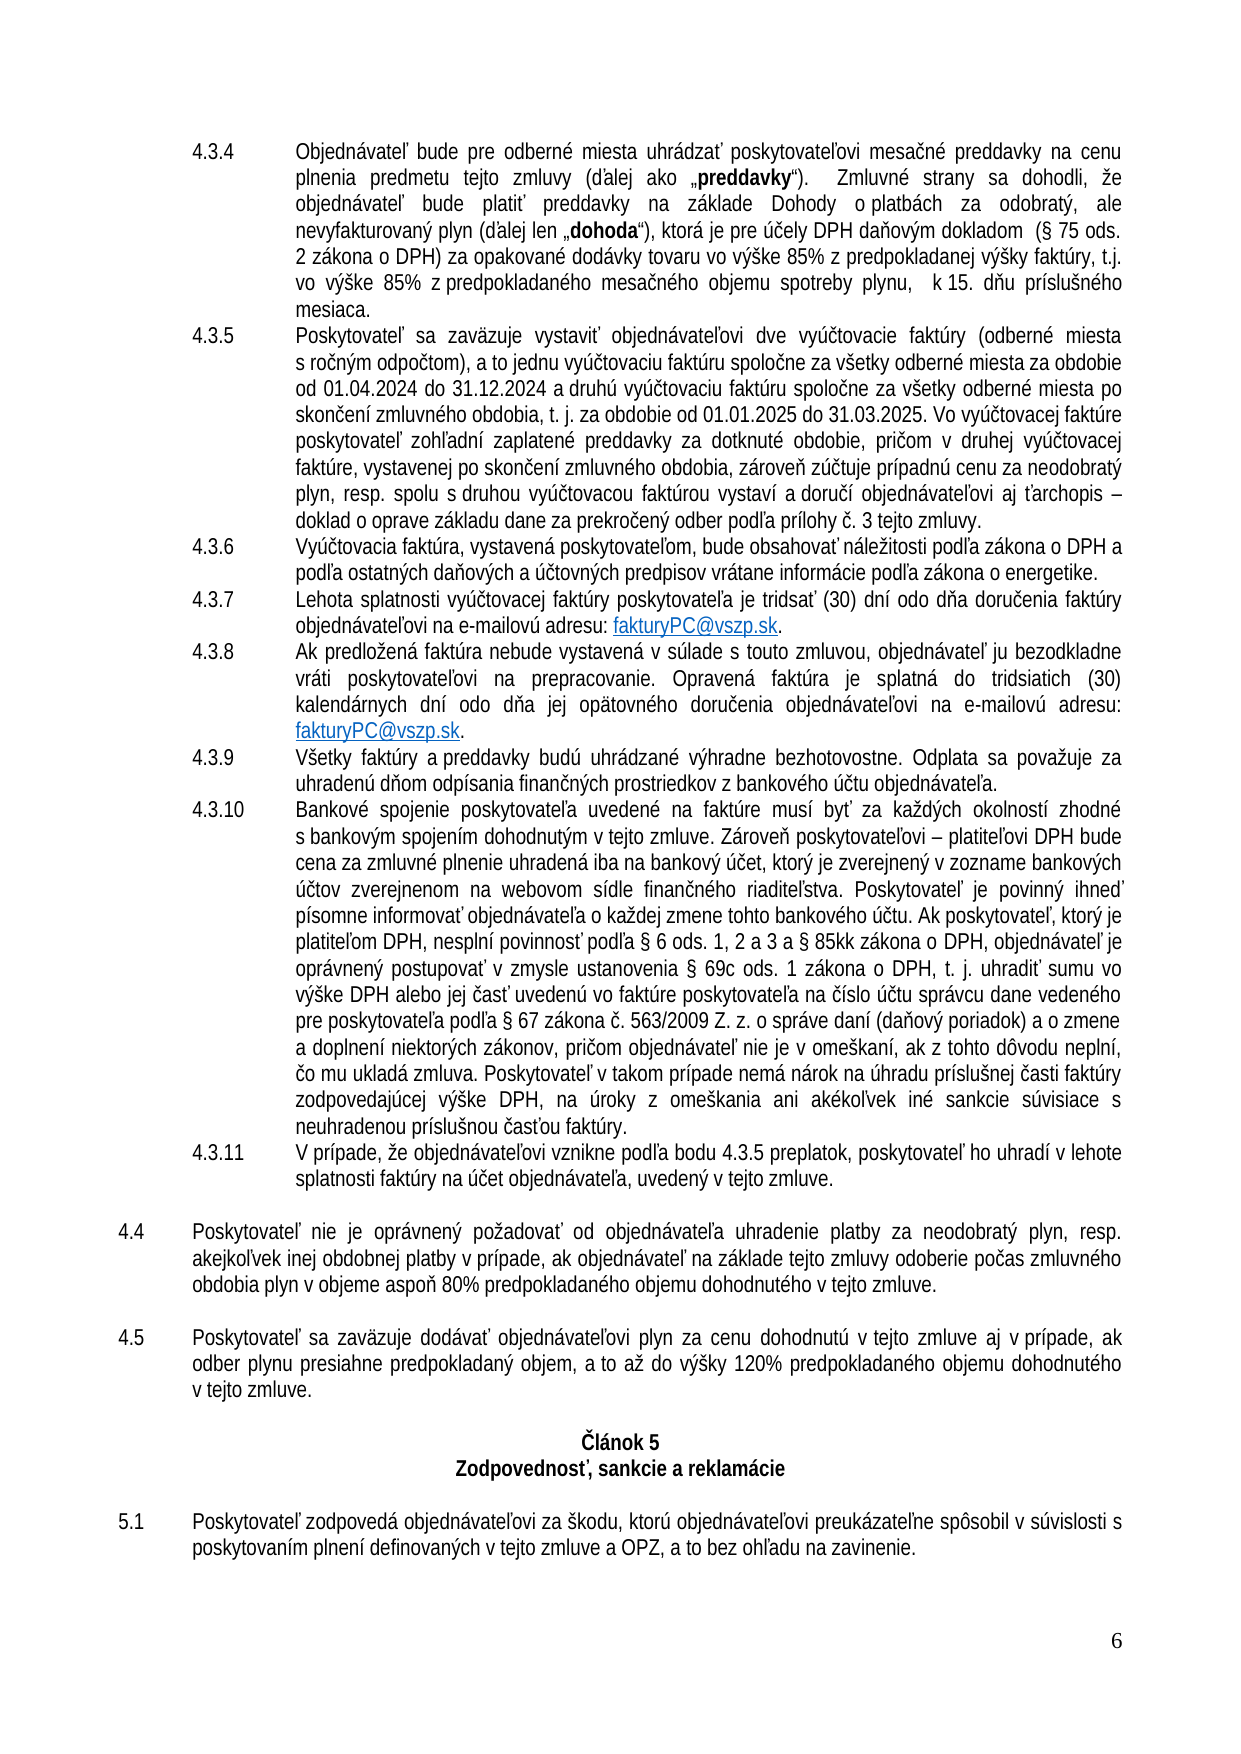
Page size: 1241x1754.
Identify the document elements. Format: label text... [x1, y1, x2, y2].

list Poskytovateľ sa zaväzuje vystaviť objednávateľovi dve vyúčtovacie faktúry (odberné miesta s ročným odpočtom), a to jednu vyúčtovaciu faktúru spoločne za všetky odberné miesta za obdobie od 01.04.2024 do 31.12.2024 a druhú vyúčtovaciu faktúru spoločne za všetky odberné miesta po skončení zmluvného obdobia, t. j. za obdobie od 01.01.2025 do 31.03.2025. Vo vyúčtovacej faktúre poskytovateľ zohľadní zaplatené preddavky za dotknuté obdobie, pričom v druhej vyúčtovacej faktúre, vystavenej po skončení zmluvného obdobia, zároveň zúčtuje prípadnú cenu za neodobratý plyn, resp. spolu s druhou vyúčtovacou faktúrou vystaví a doručí objednávateľovi aj ťarchopis – doklad o oprave základu dane za prekročený odber podľa prílohy č. 3 tejto zmluvy. [192, 322, 1122, 533]
list Objednávateľ bude pre odberné miesta uhrádzať poskytovateľovi mesačné preddavky na cenu plnenia predmetu tejto zmluvy (ďalej ako „preddavky“). Zmluvné strany sa dohodli, že objednávateľ bude platiť preddavky na základe Dohody o platbách za odobratý, ale nevyfakturovaný plyn (ďalej len „dohoda“), ktorá je pre účely DPH daňovým dokladom (§ 75 ods. 2 zákona o DPH) za opakované dodávky tovaru vo výške 85% z predpokladanej výšky faktúry, t.j. vo výške 85% z predpokladaného mesačného objemu spotreby plynu, k 15. dňu príslušného mesiaca. [192, 138, 1122, 322]
text Článok 5 [118, 1429, 1122, 1455]
text Zodpovednosť, sankcie a reklamácie [118, 1455, 1122, 1482]
list Poskytovateľ zodpovedá objednávateľovi za škodu, ktorú objednávateľovi preukázateľne spôsobil v súvislosti s poskytovaním plnení definovaných v tejto zmluve a OPZ, a to bez ohľadu na zavinenie. [118, 1508, 1122, 1561]
list Bankové spojenie poskytovateľa uvedené na faktúre musí byť za každých okolností zhodné s bankovým spojením dohodnutým v tejto zmluve. Zároveň poskytovateľovi – platiteľovi DPH bude cena za zmluvné plnenie uhradená iba na bankový účet, ktorý je zverejnený v zozname bankových účtov zverejnenom na webovom sídle finančného riaditeľstva. Poskytovateľ je povinný ihneď písomne informovať objednávateľa o každej zmene tohto bankového účtu. Ak poskytovateľ, ktorý je platiteľom DPH, nesplní povinnosť podľa § 6 ods. 1, 2 a 3 a § 85kk zákona o DPH, objednávateľ je oprávnený postupovať v zmysle ustanovenia § 69c ods. 1 zákona o DPH, t. j. uhradiť sumu vo výške DPH alebo jej časť uvedenú vo faktúre poskytovateľa na číslo účtu správcu dane vedeného pre poskytovateľa podľa § 67 zákona č. 563/2009 Z. z. o správe daní (daňový poriadok) a o zmene a doplnení niektorých zákonov, pričom objednávateľ nie je v omeškaní, ak z tohto dôvodu neplní, čo mu ukladá zmluva. Poskytovateľ v takom prípade nemá nárok na úhradu príslušnej časti faktúry zodpovedajúcej výške DPH, na úroky z omeškania ani akékoľvek iné sankcie súvisiace s neuhradenou príslušnou časťou faktúry. [192, 796, 1122, 1139]
list Poskytovateľ sa zaväzuje dodávať objednávateľovi plyn za cenu dohodnutú v tejto zmluve aj v prípade, ak odber plynu presiahne predpokladaný objem, a to až do výšky 120% predpokladaného objemu dohodnutého v tejto zmluve. [118, 1323, 1122, 1403]
list Ak predložená faktúra nebude vystavená v súlade s touto zmluvou, objednávateľ ju bezodkladne vráti poskytovateľovi na prepracovanie. Opravená faktúra je splatná do tridsiatich (30) kalendárnych dní odo dňa jej opätovného doručenia objednávateľovi na e-mailovú adresu: fakturyPC@vszp.sk. [192, 638, 1122, 744]
list Poskytovateľ nie je oprávnený požadovať od objednávateľa uhradenie platby za neodobratý plyn, resp. akejkoľvek inej obdobnej platby v prípade, ak objednávateľ na základe tejto zmluvy odoberie počas zmluvného obdobia plyn v objeme aspoň 80% predpokladaného objemu dohodnutého v tejto zmluve. [118, 1218, 1122, 1297]
list V prípade, že objednávateľovi vznikne podľa bodu 4.3.5 preplatok, poskytovateľ ho uhradí v lehote splatnosti faktúry na účet objednávateľa, uvedený v tejto zmluve. [192, 1139, 1122, 1192]
list Lehota splatnosti vyúčtovacej faktúry poskytovateľa je tridsať (30) dní odo dňa doručenia faktúry objednávateľovi na e-mailovú adresu: fakturyPC@vszp.sk. [192, 586, 1122, 638]
list Vyúčtovacia faktúra, vystavená poskytovateľom, bude obsahovať náležitosti podľa zákona o DPH a podľa ostatných daňových a účtovných predpisov vrátane informácie podľa zákona o energetike. [192, 533, 1122, 586]
list Všetky faktúry a preddavky budú uhrádzané výhradne bezhotovostne. Odplata sa považuje za uhradenú dňom odpísania finančných prostriedkov z bankového účtu objednávateľa. [192, 744, 1122, 796]
